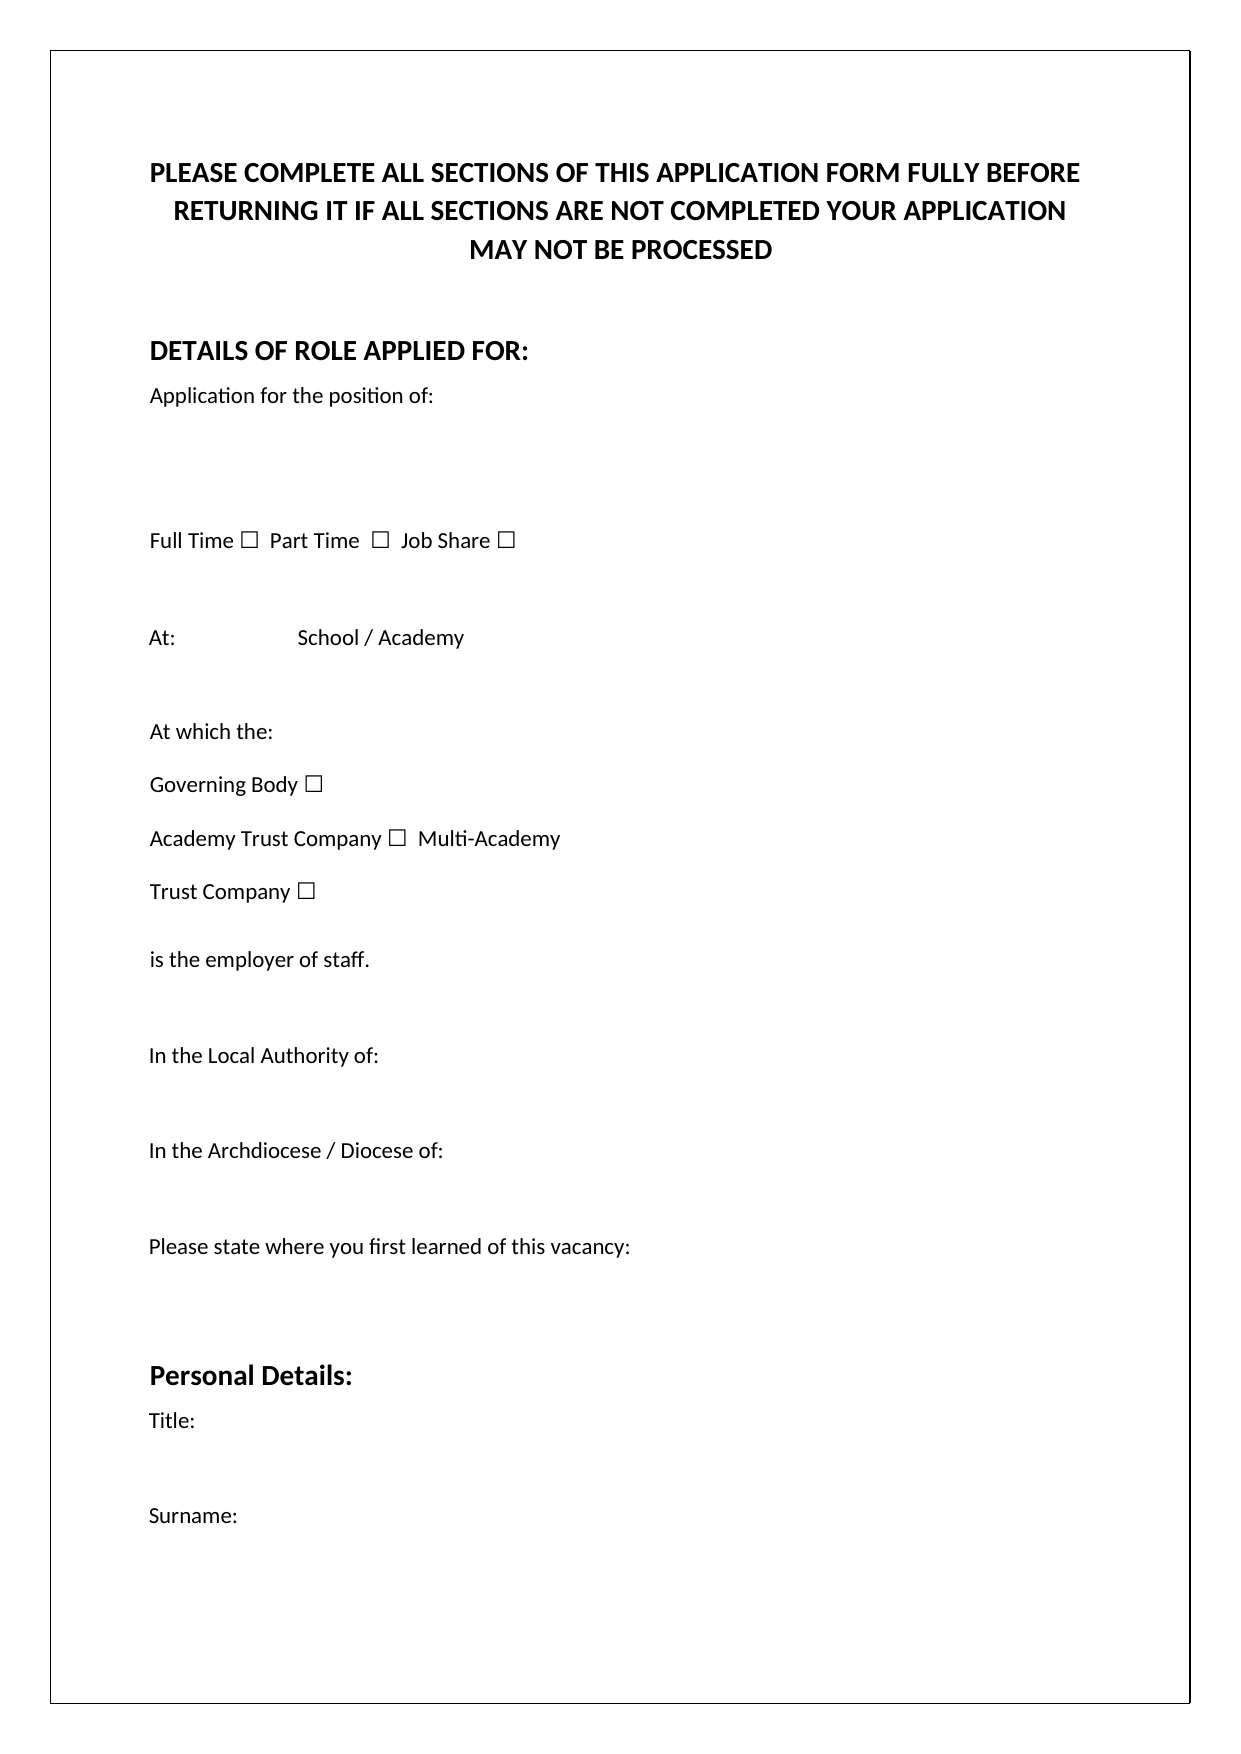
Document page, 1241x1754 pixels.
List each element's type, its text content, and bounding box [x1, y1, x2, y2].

text At which the: [149, 717, 1090, 745]
text Application for the position of: [149, 381, 1090, 409]
text In the Local Authority of: [148, 1041, 1090, 1069]
text PLEASE COMPLETE ALL SECTIONS OF THIS APPLICATION FORM FULLY BEFORE [149, 154, 1090, 190]
text Academy Trust Company ☐ Multi-Academy Trust Company ☐ [149, 822, 563, 906]
text In the Archdiocese / Diocese of: [148, 1137, 1090, 1164]
text Governing Body ☐ [149, 768, 1090, 799]
text At: School / Academy [148, 623, 1090, 651]
text Personal Details: [149, 1357, 1090, 1393]
text is the employer of staff. [149, 945, 1090, 973]
text Full Time ☐ Part Time ☐ Job Share ☐ [149, 524, 1090, 556]
text DETAILS OF ROLE APPLIED FOR: [149, 332, 1090, 368]
text Title: [148, 1406, 1090, 1434]
subtitle RETURNING IT IF ALL SECTIONS ARE NOT COMPLETED YOUR APPLICATION MAY NOT BE PROCESSED [150, 192, 1090, 266]
text Please state where you first learned of this vacancy: [148, 1232, 1090, 1260]
text Surname: [148, 1502, 1090, 1529]
